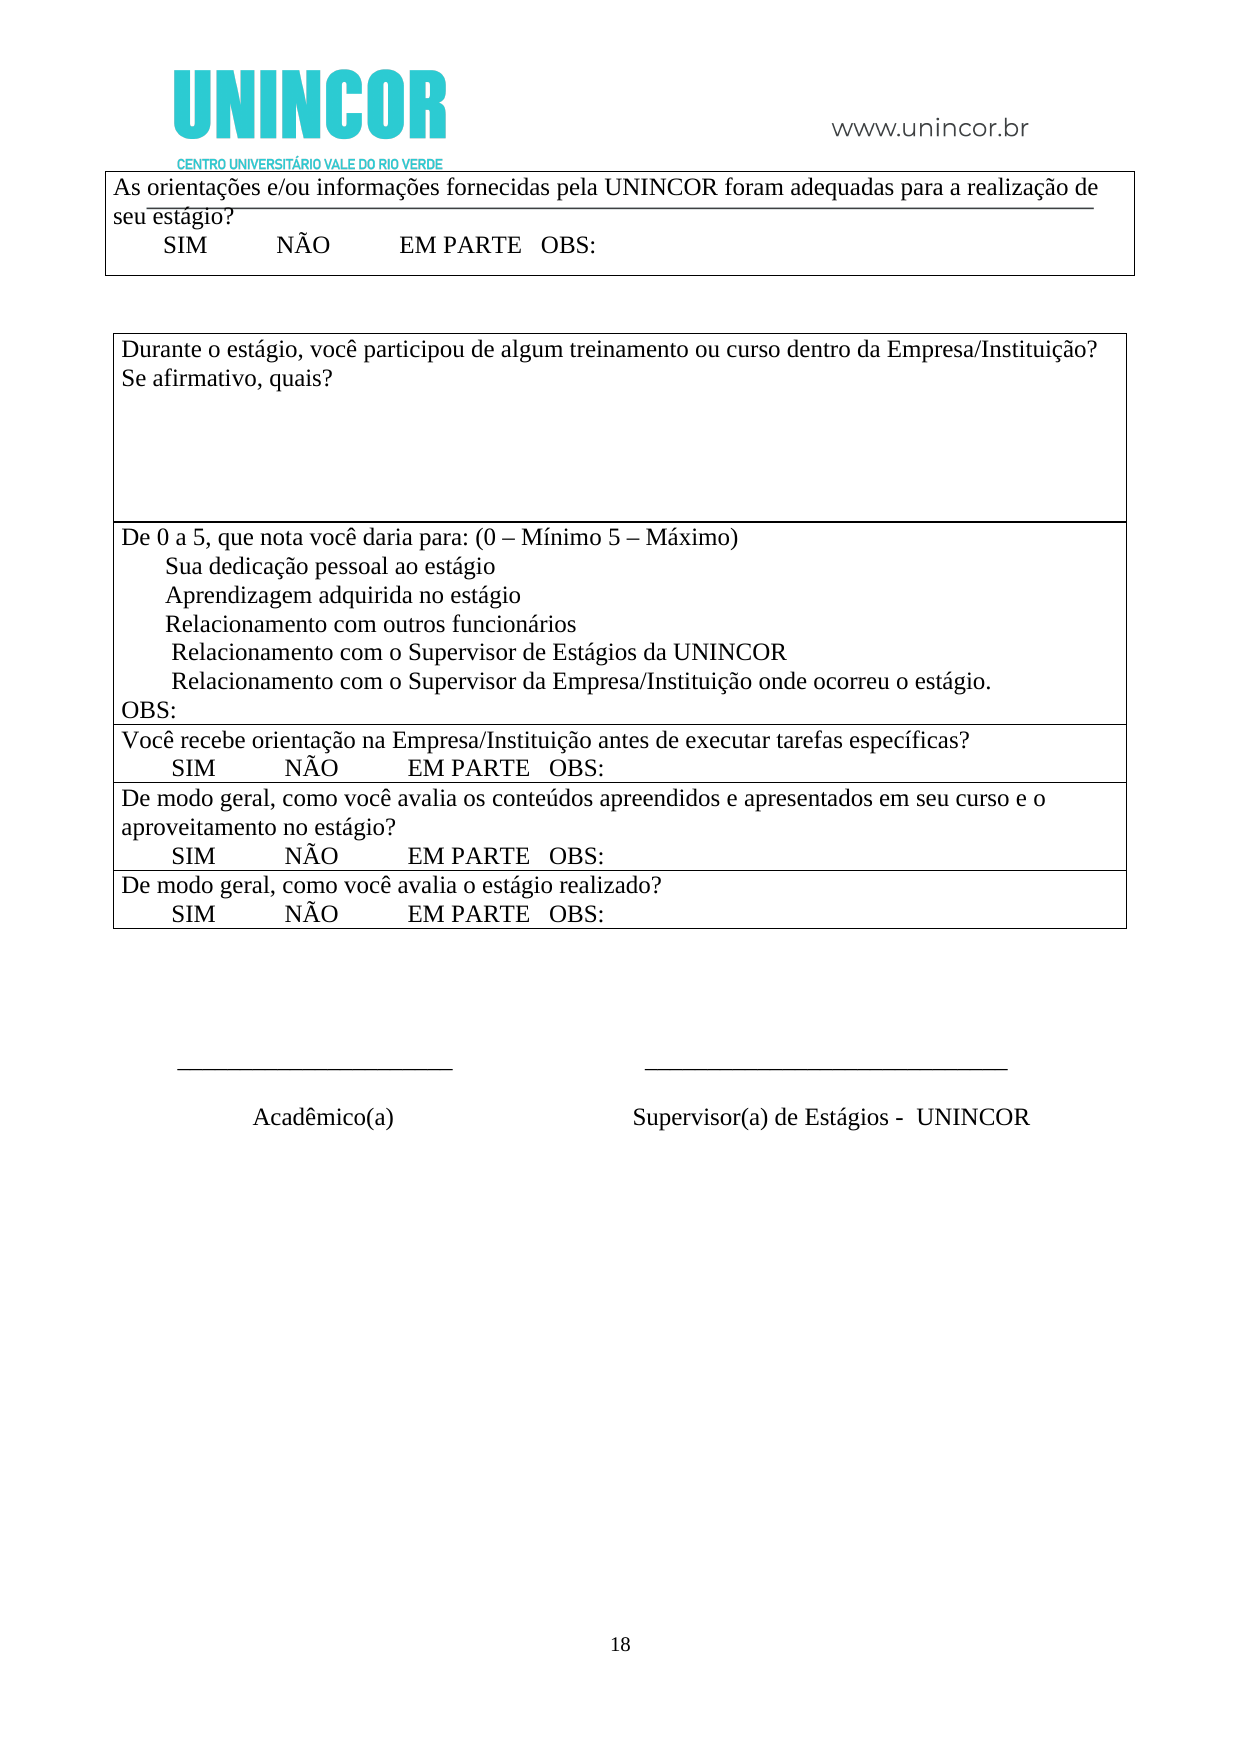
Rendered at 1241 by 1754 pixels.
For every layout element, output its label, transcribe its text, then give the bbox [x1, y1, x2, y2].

text ______________________ _____________________________ [177, 1044, 1063, 1102]
table_cell De modo geral, como você avalia os conteúdos apreendidos e apresentados em seu curso e o aproveitamento no estágio? SIM NÃO : [114, 783, 1126, 869]
table_cell Você recebe orientação na Empresa/Instituição antes de executar tarefas específicas? SIM NÃO : [114, 725, 1126, 782]
text Acadêmico(a) Supervisor(a) de Estágios - UNINCOR [177, 1102, 1063, 1130]
table_cell As orientações e/ou informações fornecidas pela UNINCOR foram adequadas para a realização de seu estágio? SIM NÃO : [106, 172, 1134, 274]
picture [0, 0, 1240, 288]
table_cell De modo geral, como você avalia o estágio realizado? SIM NÃO : [114, 871, 1126, 928]
table_cell De 5, que nota você daria para: (0 – Mínimo 5 – Máximo) Sua dedicação pessoal ao estágio Aprendizagem adquirida no estágio Relacionamento com outros funcionários Relacionamento com o Supervisor de Estágios da UNINCOR Relacionamento com o Supervisor da Empresa/Instituição onde ocorreu o estágio. OBS: [114, 523, 1126, 724]
table_header Durante o estágio, você participou de algum treinamento ou curso dentro da Empresa/Instituição? Se afirmativo, quais? [114, 334, 1126, 521]
